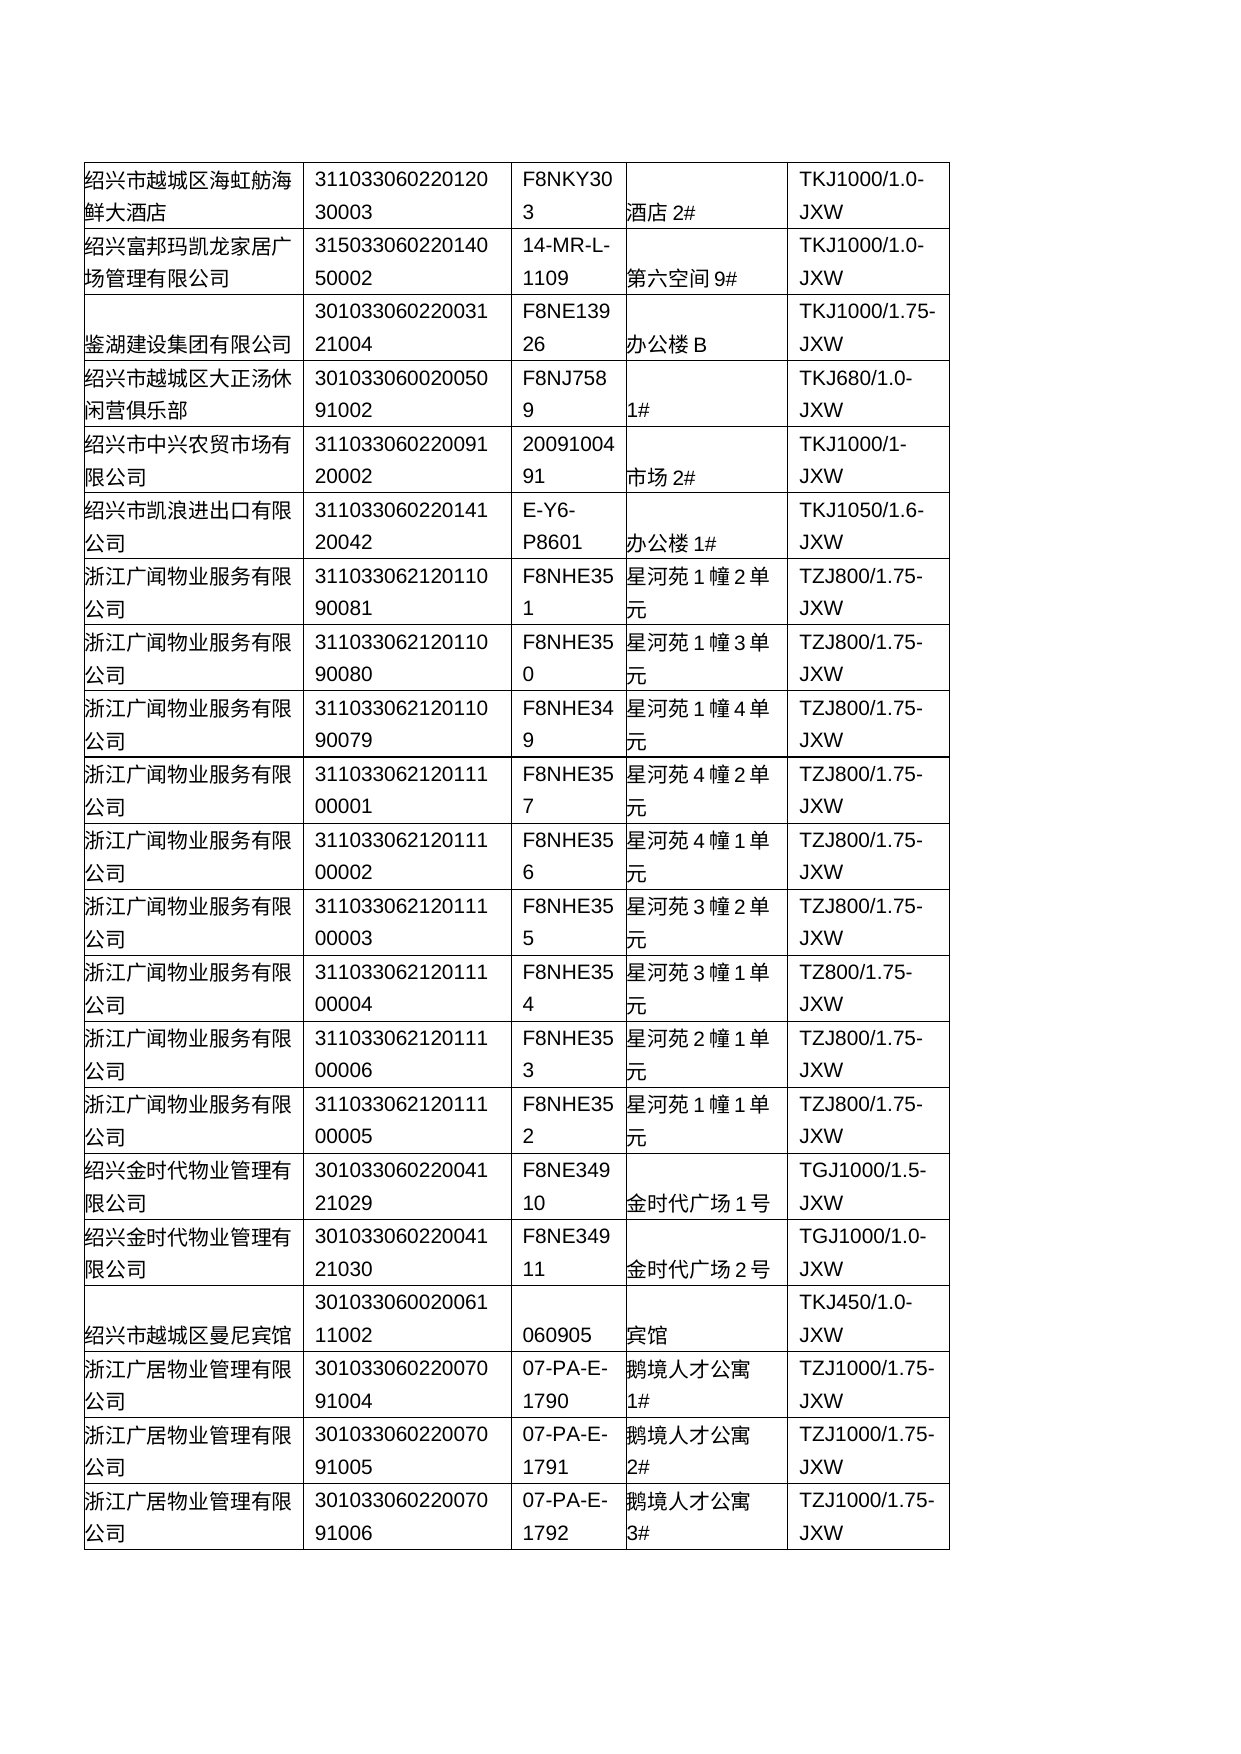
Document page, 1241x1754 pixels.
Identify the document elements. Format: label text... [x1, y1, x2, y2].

table_cell TGJ1000/1.0-JXW [788, 1220, 949, 1285]
table_cell 31103306212011090079 [304, 691, 511, 756]
table_cell 星河苑4幢1单元 [627, 824, 787, 888]
table_cell 星河苑1幢1单元 [627, 1088, 787, 1153]
table_cell 绍兴金时代物业管理有限公司 [85, 1220, 303, 1285]
table_cell 星河苑1幢2单元 [627, 559, 787, 624]
table_cell 星河苑1幢4单元 [627, 691, 787, 756]
table_cell 浙江广闻物业服务有限公司 [85, 625, 303, 690]
table_cell TZJ800/1.75-JXW [788, 1022, 949, 1087]
table_cell 060905 [512, 1286, 626, 1351]
table_cell 31103306212011090081 [304, 559, 511, 624]
table_cell 酒店2# [627, 163, 787, 228]
table_cell TKJ1000/1.0-JXW [788, 229, 949, 294]
table_cell 绍兴富邦玛凯龙家居广场管理有限公司 [85, 229, 303, 294]
table_cell 31103306022012030003 [304, 163, 511, 228]
table_cell F8NHE349 [512, 691, 626, 756]
table_cell F8NE34911 [512, 1220, 626, 1285]
table_cell F8NE34910 [512, 1154, 626, 1219]
table_cell 绍兴市中兴农贸市场有限公司 [85, 427, 303, 492]
table_cell TZJ800/1.75-JXW [788, 758, 949, 822]
table_cell TZJ800/1.75-JXW [788, 691, 949, 756]
table_cell 鹅境人才公寓2# [627, 1418, 787, 1483]
table_cell 浙江广居物业管理有限公司 [85, 1352, 303, 1417]
table_cell 绍兴市凯浪进出口有限公司 [85, 493, 303, 558]
table_cell TZJ800/1.75-JXW [788, 890, 949, 954]
table_cell 31103306212011100001 [304, 758, 511, 822]
table_cell TKJ450/1.0-JXW [788, 1286, 949, 1351]
table_cell TKJ1000/1.75-JXW [788, 295, 949, 360]
table_cell 绍兴市越城区海虹舫海鲜大酒店 [85, 163, 303, 228]
table_cell TZJ1000/1.75-JXW [788, 1418, 949, 1483]
table_cell 14-MR-L-1109 [512, 229, 626, 294]
table_cell 浙江广闻物业服务有限公司 [85, 824, 303, 888]
table_cell 金时代广场2号 [627, 1220, 787, 1285]
table_cell 星河苑4幢2单元 [627, 758, 787, 822]
table_cell 30103306002006111002 [304, 1286, 511, 1351]
table_cell 浙江广闻物业服务有限公司 [85, 691, 303, 756]
table_cell 浙江广闻物业服务有限公司 [85, 1088, 303, 1153]
table_cell F8NHE351 [512, 559, 626, 624]
table_cell 30103306022007091006 [304, 1484, 511, 1549]
table_cell 31103306212011090080 [304, 625, 511, 690]
table_cell TZJ1000/1.75-JXW [788, 1484, 949, 1549]
table_cell 2009100491 [512, 427, 626, 492]
table_cell F8NHE350 [512, 625, 626, 690]
table_cell 绍兴金时代物业管理有限公司 [85, 1154, 303, 1219]
table_cell 宾馆 [627, 1286, 787, 1351]
table_cell TZ800/1.75-JXW [788, 956, 949, 1021]
table_cell 星河苑3幢1单元 [627, 956, 787, 1021]
table_cell TKJ680/1.0-JXW [788, 361, 949, 426]
table_cell 第六空间9# [627, 229, 787, 294]
table_cell TZJ800/1.75-JXW [788, 625, 949, 690]
table_cell E-Y6-P8601 [512, 493, 626, 558]
table_cell 办公楼B [627, 295, 787, 360]
table_cell 浙江广闻物业服务有限公司 [85, 890, 303, 954]
table_cell 浙江广闻物业服务有限公司 [85, 758, 303, 822]
table_cell 星河苑2幢1单元 [627, 1022, 787, 1087]
table_cell 绍兴市越城区曼尼宾馆 [85, 1286, 303, 1351]
table_cell 市场2# [627, 427, 787, 492]
table_cell F8NHE356 [512, 824, 626, 888]
table_cell 31503306022014050002 [304, 229, 511, 294]
table_cell TGJ1000/1.5-JXW [788, 1154, 949, 1219]
table_cell 07-PA-E-1792 [512, 1484, 626, 1549]
table_cell F8NJ7589 [512, 361, 626, 426]
table_cell F8NHE357 [512, 758, 626, 822]
table_cell 浙江广居物业管理有限公司 [85, 1418, 303, 1483]
table_cell TZJ800/1.75-JXW [788, 824, 949, 888]
table_cell 30103306022004121030 [304, 1220, 511, 1285]
table_cell 07-PA-E-1791 [512, 1418, 626, 1483]
table_cell 30103306022007091004 [304, 1352, 511, 1417]
table_cell TZJ1000/1.75-JXW [788, 1352, 949, 1417]
table_cell 星河苑3幢2单元 [627, 890, 787, 954]
table_cell TZJ800/1.75-JXW [788, 1088, 949, 1153]
table_cell 星河苑1幢3单元 [627, 625, 787, 690]
table_cell 鹅境人才公寓1# [627, 1352, 787, 1417]
table_cell 金时代广场1号 [627, 1154, 787, 1219]
table_cell F8NHE353 [512, 1022, 626, 1087]
table_cell TZJ800/1.75-JXW [788, 559, 949, 624]
table_cell 办公楼1# [627, 493, 787, 558]
table_cell 31103306212011100004 [304, 956, 511, 1021]
table_cell 07-PA-E-1790 [512, 1352, 626, 1417]
table_cell 31103306212011100003 [304, 890, 511, 954]
table_cell 31103306212011100002 [304, 824, 511, 888]
table_cell TKJ1000/1-JXW [788, 427, 949, 492]
table_cell 浙江广闻物业服务有限公司 [85, 956, 303, 1021]
table_cell 鉴湖建设集团有限公司 [85, 295, 303, 360]
table_cell F8NKY303 [512, 163, 626, 228]
table_cell 30103306022007091005 [304, 1418, 511, 1483]
table_cell 31103306212011100005 [304, 1088, 511, 1153]
table_cell 31103306022014120042 [304, 493, 511, 558]
table_cell 绍兴市越城区大正汤休闲营俱乐部 [85, 361, 303, 426]
table_cell 1# [627, 361, 787, 426]
table_cell TKJ1050/1.6-JXW [788, 493, 949, 558]
table_cell F8NHE352 [512, 1088, 626, 1153]
table_cell 31103306022009120002 [304, 427, 511, 492]
table_cell 浙江广居物业管理有限公司 [85, 1484, 303, 1549]
table_cell TKJ1000/1.0-JXW [788, 163, 949, 228]
table_cell 30103306002005091002 [304, 361, 511, 426]
table_cell F8NE13926 [512, 295, 626, 360]
table_cell 31103306212011100006 [304, 1022, 511, 1087]
table_cell F8NHE355 [512, 890, 626, 954]
table_cell 30103306022004121029 [304, 1154, 511, 1219]
table_cell 鹅境人才公寓3# [627, 1484, 787, 1549]
table_cell 浙江广闻物业服务有限公司 [85, 1022, 303, 1087]
table_cell 30103306022003121004 [304, 295, 511, 360]
table_cell 浙江广闻物业服务有限公司 [85, 559, 303, 624]
table_cell F8NHE354 [512, 956, 626, 1021]
